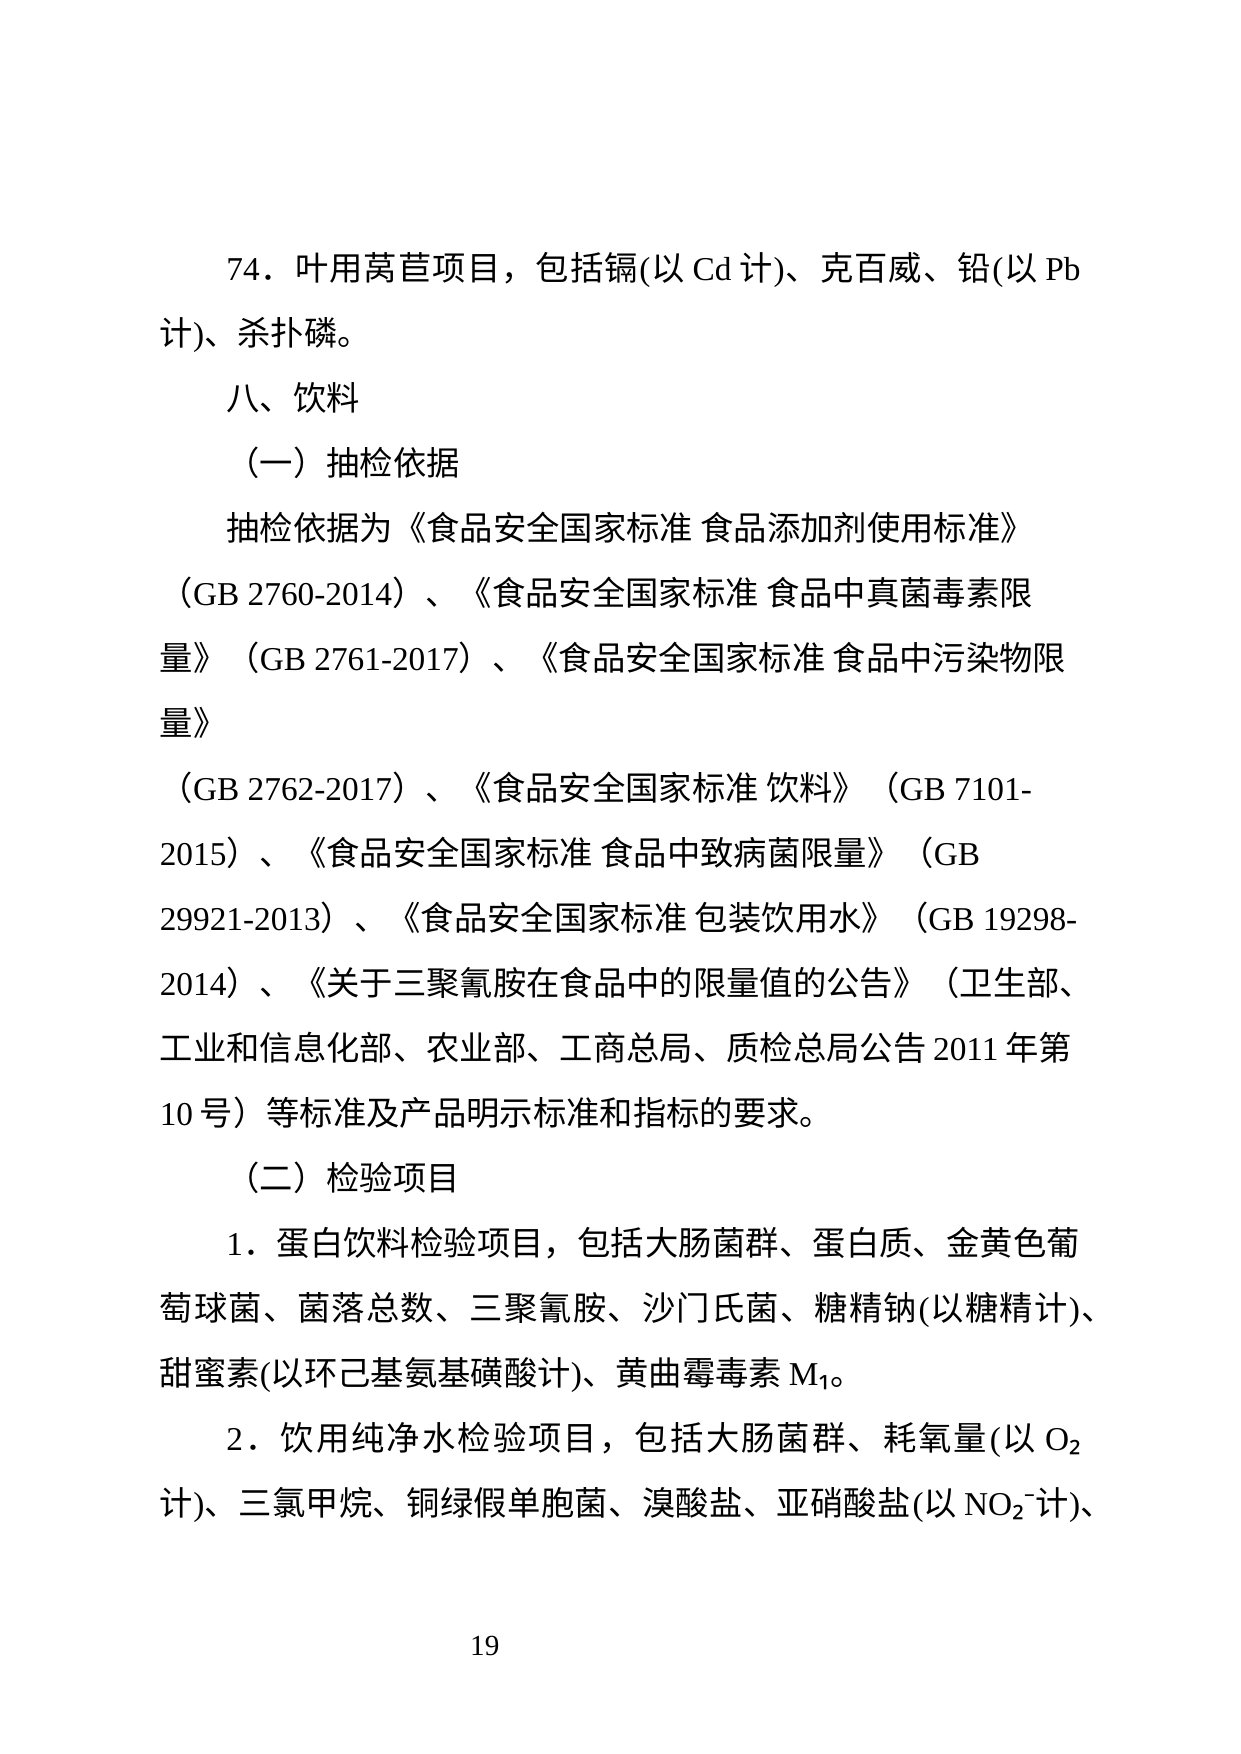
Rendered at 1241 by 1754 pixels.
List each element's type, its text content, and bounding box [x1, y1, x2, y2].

text （GB 2762-2017）、《食品安全国家标准 饮料》（GB 7101-2015）、《食品安全国家标准 食品中致病菌限量》（GB 29921-2013）、《食品安全国家标准 包装饮用水》（GB 19298-2014）、《关于三聚氰胺在食品中的限量值的公告》（卫生部、工业和信息化部、农业部、工商总局、质检总局公告2011年第10号）等标准及产品明示标准和指标的要求。 [159, 753, 1081, 1143]
text 八、饮料 [159, 363, 1081, 428]
text 抽检依据为《食品安全国家标准 食品添加剂使用标准》 （GB 2760-2014）、《食品安全国家标准 食品中真菌毒素限量》（GB 2761-2017）、《食品安全国家标准 食品中污染物限量》 [159, 493, 1081, 753]
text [159, 1403, 1081, 1533]
text 1．蛋白饮料检验项目，包括大肠菌群、蛋白质、金黄色葡萄球菌、菌落总数、三聚氰胺、沙门氏菌、糖精钠(以糖精计)、甜蜜素(以环己基氨基磺酸计)、黄曲霉毒素M₁。 [159, 1208, 1081, 1403]
text （一）抽检依据 [159, 428, 1081, 493]
text （二）检验项目 [159, 1143, 1081, 1208]
text 74．叶用莴苣项目，包括镉(以Cd计)、克百威、铅(以Pb计)、杀扑磷。 [159, 233, 1081, 363]
